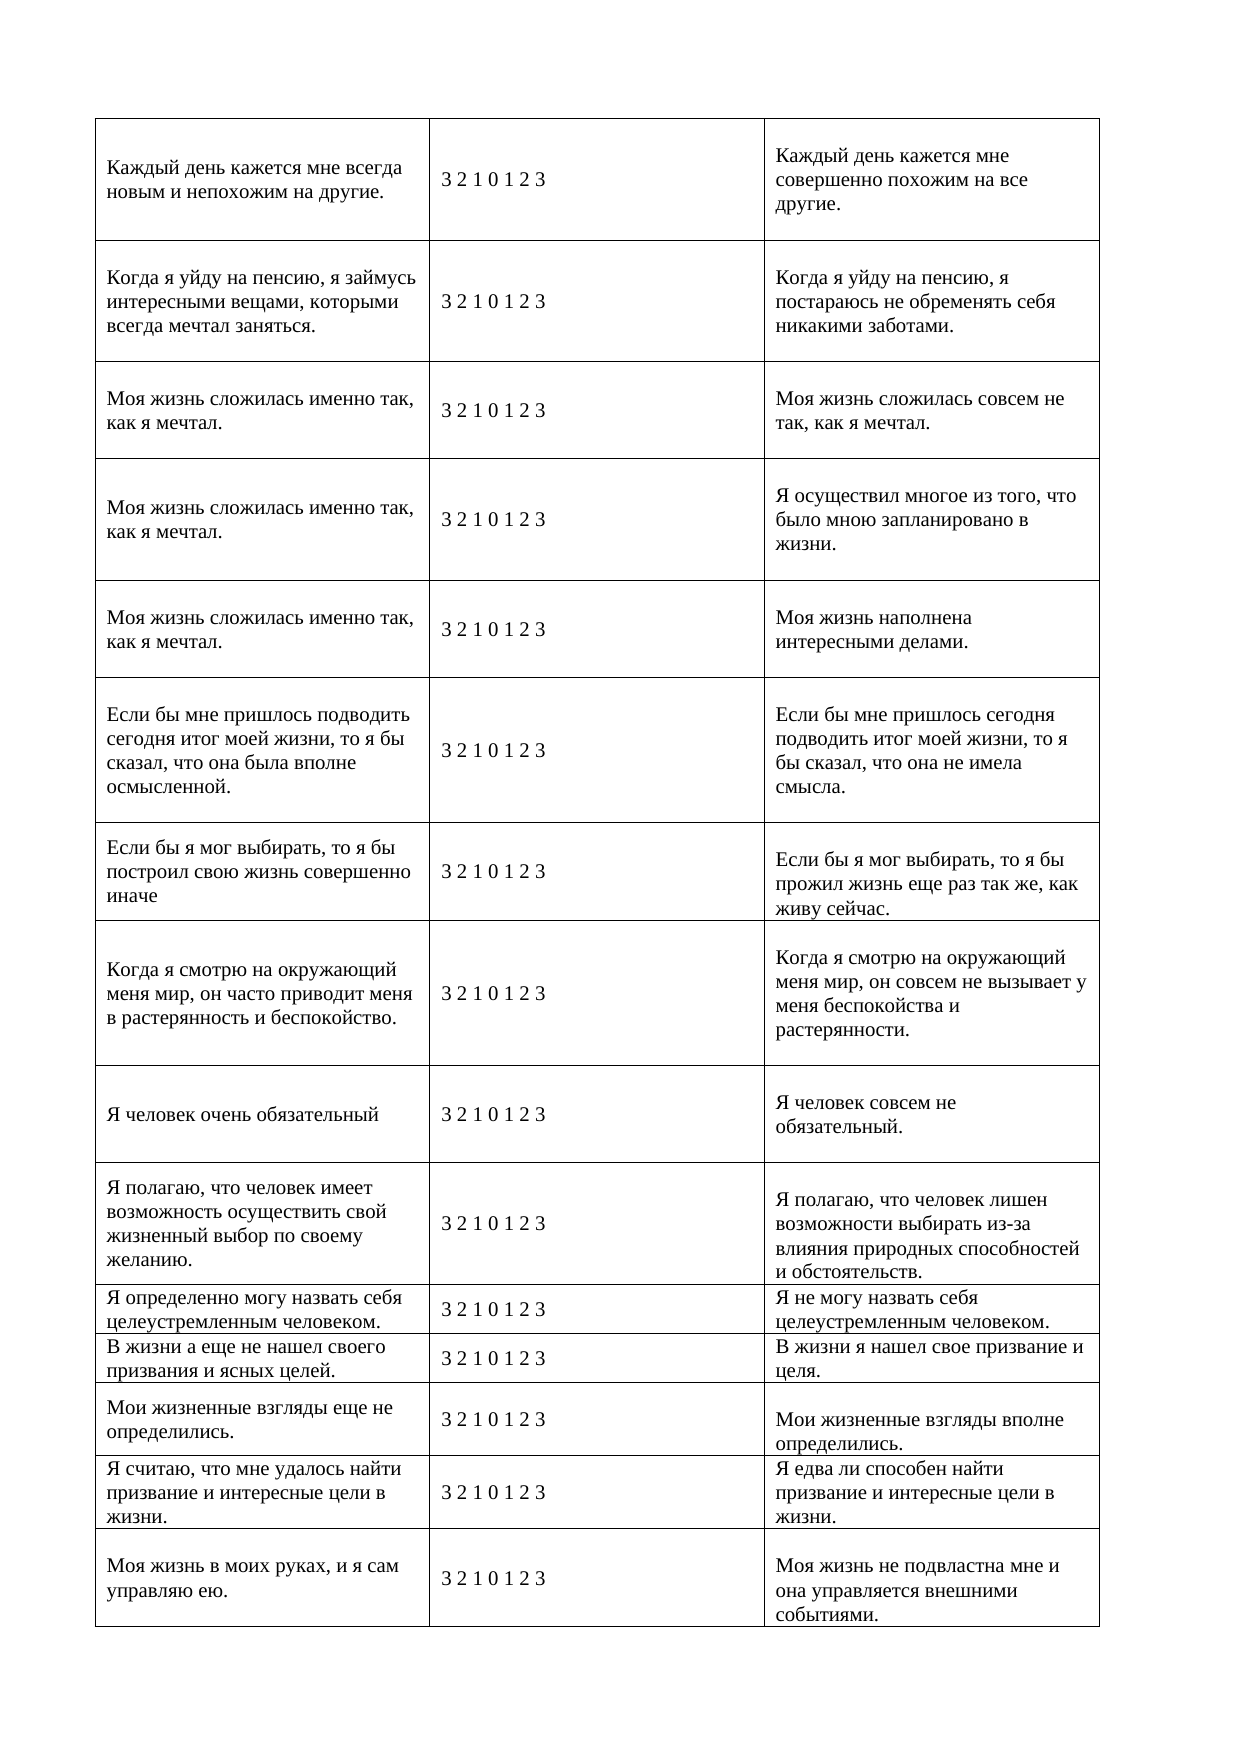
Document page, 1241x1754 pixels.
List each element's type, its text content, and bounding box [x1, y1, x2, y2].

table_cell 3 2 1 0 1 2 3 [430, 362, 764, 458]
table_cell 3 2 1 0 1 2 3 [430, 1334, 764, 1382]
table_cell Я не могу назвать себя целеустремленным человеком. [765, 1285, 1099, 1333]
table_cell Когда я смотрю на окружающий меня мир, он совсем не вызывает у меня беспокойства и растерянности. [765, 921, 1099, 1065]
table_cell 3 2 1 0 1 2 3 [430, 1066, 764, 1162]
table_cell 3 2 1 0 1 2 3 [430, 1285, 764, 1333]
table_cell Моя жизнь не подвластна мне и она управляется внешними событиями. [765, 1529, 1099, 1626]
table_cell 3 2 1 0 1 2 3 [430, 678, 764, 822]
table_cell Если бы я мог выбирать, то я бы построил свою жизнь совершенно иначе [96, 823, 429, 919]
table_cell 3 2 1 0 1 2 3 [430, 1456, 764, 1528]
table_cell Я определенно могу назвать себя целеустремленным человеком. [96, 1285, 429, 1333]
table_cell 3 2 1 0 1 2 3 [430, 1383, 764, 1455]
table_cell 3 2 1 0 1 2 3 [430, 921, 764, 1065]
table_cell Моя жизнь сложилась именно так, как я мечтал. [96, 459, 429, 579]
table_cell Я полагаю, что человек лишен возможности выбирать из-за влияния природных способностей и обстоятельств. [765, 1163, 1099, 1283]
table_cell В жизни я нашел свое призвание и целя. [765, 1334, 1099, 1382]
table_cell Я полагаю, что человек имеет возможность осуществить свой жизненный выбор по своему желанию. [96, 1163, 429, 1283]
table_cell 3 2 1 0 1 2 3 [430, 823, 764, 919]
table_cell Я считаю, что мне удалось найти призвание и интересные цели в жизни. [96, 1456, 429, 1528]
table_cell 3 2 1 0 1 2 3 [430, 1163, 764, 1283]
table_cell Моя жизнь сложилась совсем не так, как я мечтал. [765, 362, 1099, 458]
table_cell 3 2 1 0 1 2 3 [430, 241, 764, 361]
table_cell Мои жизненные взгляды еще не определились. [96, 1383, 429, 1455]
table_cell Каждый день кажется мне всегда новым и непохожим на другие. [96, 119, 429, 239]
table_cell Каждый день кажется мне совершенно похожим на все другие. [765, 119, 1099, 239]
table_cell Если бы я мог выбирать, то я бы прожил жизнь еще раз так же, как живу сейчас. [765, 823, 1099, 919]
table_cell Моя жизнь сложилась именно так, как я мечтал. [96, 581, 429, 677]
table_cell 3 2 1 0 1 2 3 [430, 581, 764, 677]
table_cell 3 2 1 0 1 2 3 [430, 119, 764, 239]
table_cell Я едва ли способен найти призвание и интересные цели в жизни. [765, 1456, 1099, 1528]
table_cell Я осуществил многое из того, что было мною запланировано в жизни. [765, 459, 1099, 579]
table_cell Моя жизнь в моих руках, и я сам управляю ею. [96, 1529, 429, 1626]
table_cell Я человек очень обязательный [96, 1066, 429, 1162]
table_cell В жизни а еще не нашел своего призвания и ясных целей. [96, 1334, 429, 1382]
table_cell Когда я уйду на пенсию, я займусь интересными вещами, которыми всегда мечтал заняться. [96, 241, 429, 361]
table_cell Я человек совсем не обязательный. [765, 1066, 1099, 1162]
table_cell Когда я смотрю на окружающий меня мир, он часто приводит меня в растерянность и беспокойство. [96, 921, 429, 1065]
table_cell Мои жизненные взгляды вполне определились. [765, 1383, 1099, 1455]
table_cell 3 2 1 0 1 2 3 [430, 1529, 764, 1626]
table_cell 3 2 1 0 1 2 3 [430, 459, 764, 579]
table_cell Если бы мне пришлось сегодня подводить итог моей жизни, то я бы сказал, что она не имела смысла. [765, 678, 1099, 822]
table_cell Если бы мне пришлось подводить сегодня итог моей жизни, то я бы сказал, что она была вполне осмысленной. [96, 678, 429, 822]
table_cell Моя жизнь сложилась именно так, как я мечтал. [96, 362, 429, 458]
table_cell Когда я уйду на пенсию, я постараюсь не обременять себя никакими заботами. [765, 241, 1099, 361]
table_cell Моя жизнь наполнена интересными делами. [765, 581, 1099, 677]
